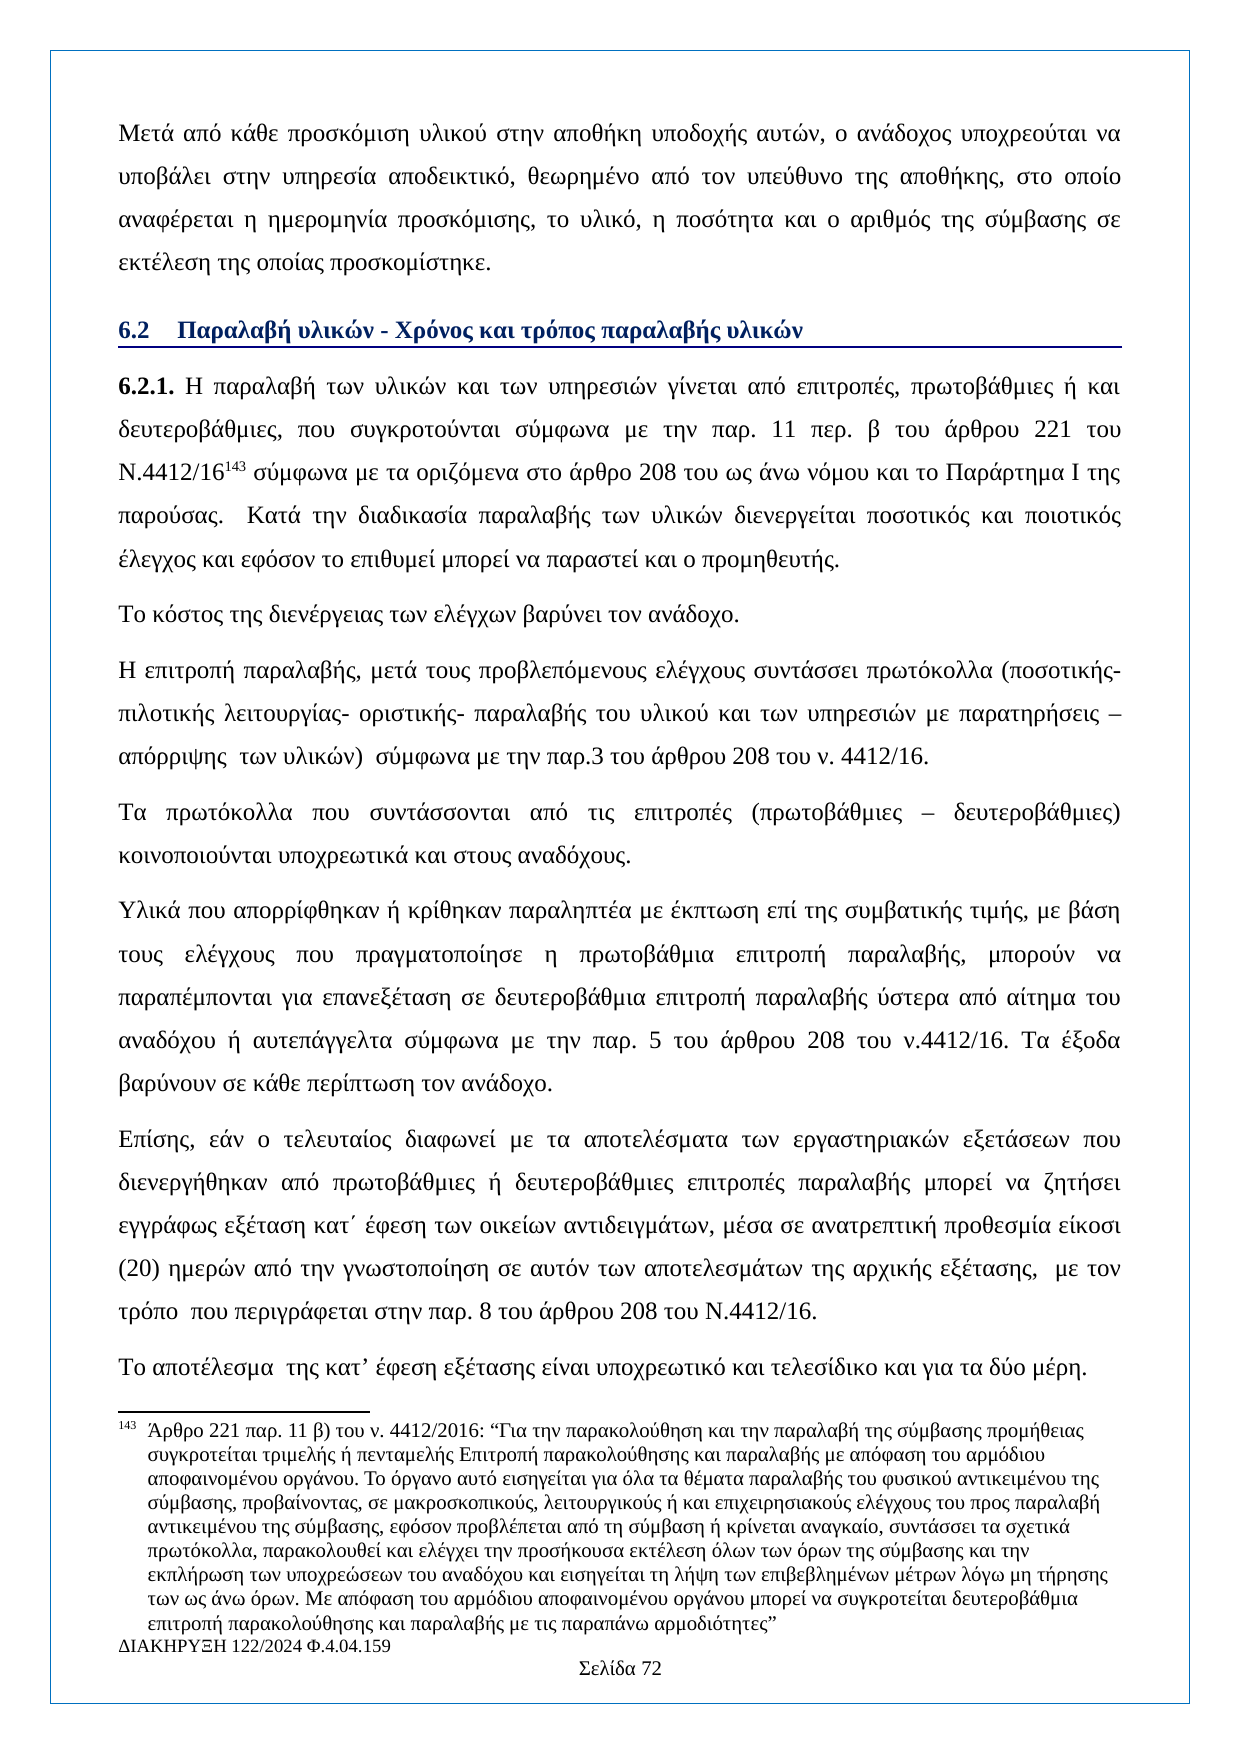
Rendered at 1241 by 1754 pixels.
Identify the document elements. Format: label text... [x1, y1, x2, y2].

text Το αποτέλεσμα της κατ’ έφεση εξέτασης είναι υποχρεωτικό και τελεσίδικο και για τα δύο μέρη. [118, 1352, 1122, 1381]
text Υλικά που απορρίφθηκαν ή κρίθηκαν παραληπτέα με έκπτωση επί της συμβατικής τιμής, με βάση τους ελέγχους που πραγματοποίησε η πρωτοβάθμια επιτροπή παραλαβής, μπορούν να παραπέμπονται για επανεξέταση σε δευτεροβάθμια επιτροπή παραλαβής ύστερα από αίτημα του αναδόχου ή αυτεπάγγελτα σύμφωνα με την παρ. 5 του άρθρου 208 του ν.4412/16. Τα έξοδα βαρύνουν σε κάθε περίπτωση τον ανάδοχο. [118, 896, 1122, 1097]
text Η επιτροπή παραλαβής, μετά τους προβλεπόμενους ελέγχους συντάσσει πρωτόκολλα (ποσοτικής-πιλοτικής λειτουργίας- οριστικής- παραλαβής του υλικού και των υπηρεσιών με παρατηρήσεις –απόρριψης των υλικών) σύμφωνα με την παρ.3 του άρθρου 208 του ν. 4412/16. [118, 655, 1122, 770]
text 6.2 Παραλαβή υλικών - Χρόνος και τρόπος παραλαβής υλικών [118, 316, 1122, 346]
text Τα πρωτόκολλα που συντάσσονται από τις επιτροπές (πρωτοβάθμιες – δευτεροβάθμιες) κοινοποιούνται υποχρεωτικά και στους αναδόχους. [118, 797, 1122, 869]
text Επίσης, εάν ο τελευταίος διαφωνεί με τα αποτελέσματα των εργαστηριακών εξετάσεων που διενεργήθηκαν από πρωτοβάθμιες ή δευτεροβάθμιες επιτροπές παραλαβής μπορεί να ζητήσει εγγράφως εξέταση κατ΄ έφεση των οικείων αντιδειγμάτων, μέσα σε ανατρεπτική προθεσμία είκοσι (20) ημερών από την γνωστοποίηση σε αυτόν των αποτελεσμάτων της αρχικής εξέτασης, με τον τρόπο που περιγράφεται στην παρ. 8 του άρθρου 208 του Ν.4412/16. [118, 1124, 1122, 1325]
text Το κόστος της διενέργειας των ελέγχων βαρύνει τον ανάδοχο. [118, 599, 1122, 628]
text 6.2.1. H παραλαβή των υλικών και των υπηρεσιών γίνεται από επιτροπές, πρωτοβάθμιες ή και δευτεροβάθμιες, που συγκροτούνται σύμφωνα με την παρ. 11 περ. β του άρθρου 221 του Ν.4412/16 σύμφωνα με τα οριζόμενα στο άρθρο 208 του ως άνω νόμου και το Παράρτημα Ι της παρούσας. Κατά την διαδικασία παραλαβής των υλικών διενεργείται ποσοτικός και ποιοτικός έλεγχος και εφόσον το επιθυμεί μπορεί να παραστεί και ο προμηθευτής. [118, 371, 1122, 572]
text Μετά από κάθε προσκόμιση υλικού στην αποθήκη υποδοχής αυτών, ο ανάδοχος υποχρεούται να υποβάλει στην υπηρεσία αποδεικτικό, θεωρημένο από τον υπεύθυνο της αποθήκης, στο οποίο αναφέρεται η ημερομηνία προσκόμισης, το υλικό, η ποσότητα και ο αριθμός της σύμβασης σε εκτέλεση της οποίας προσκομίστηκε. [118, 118, 1122, 276]
